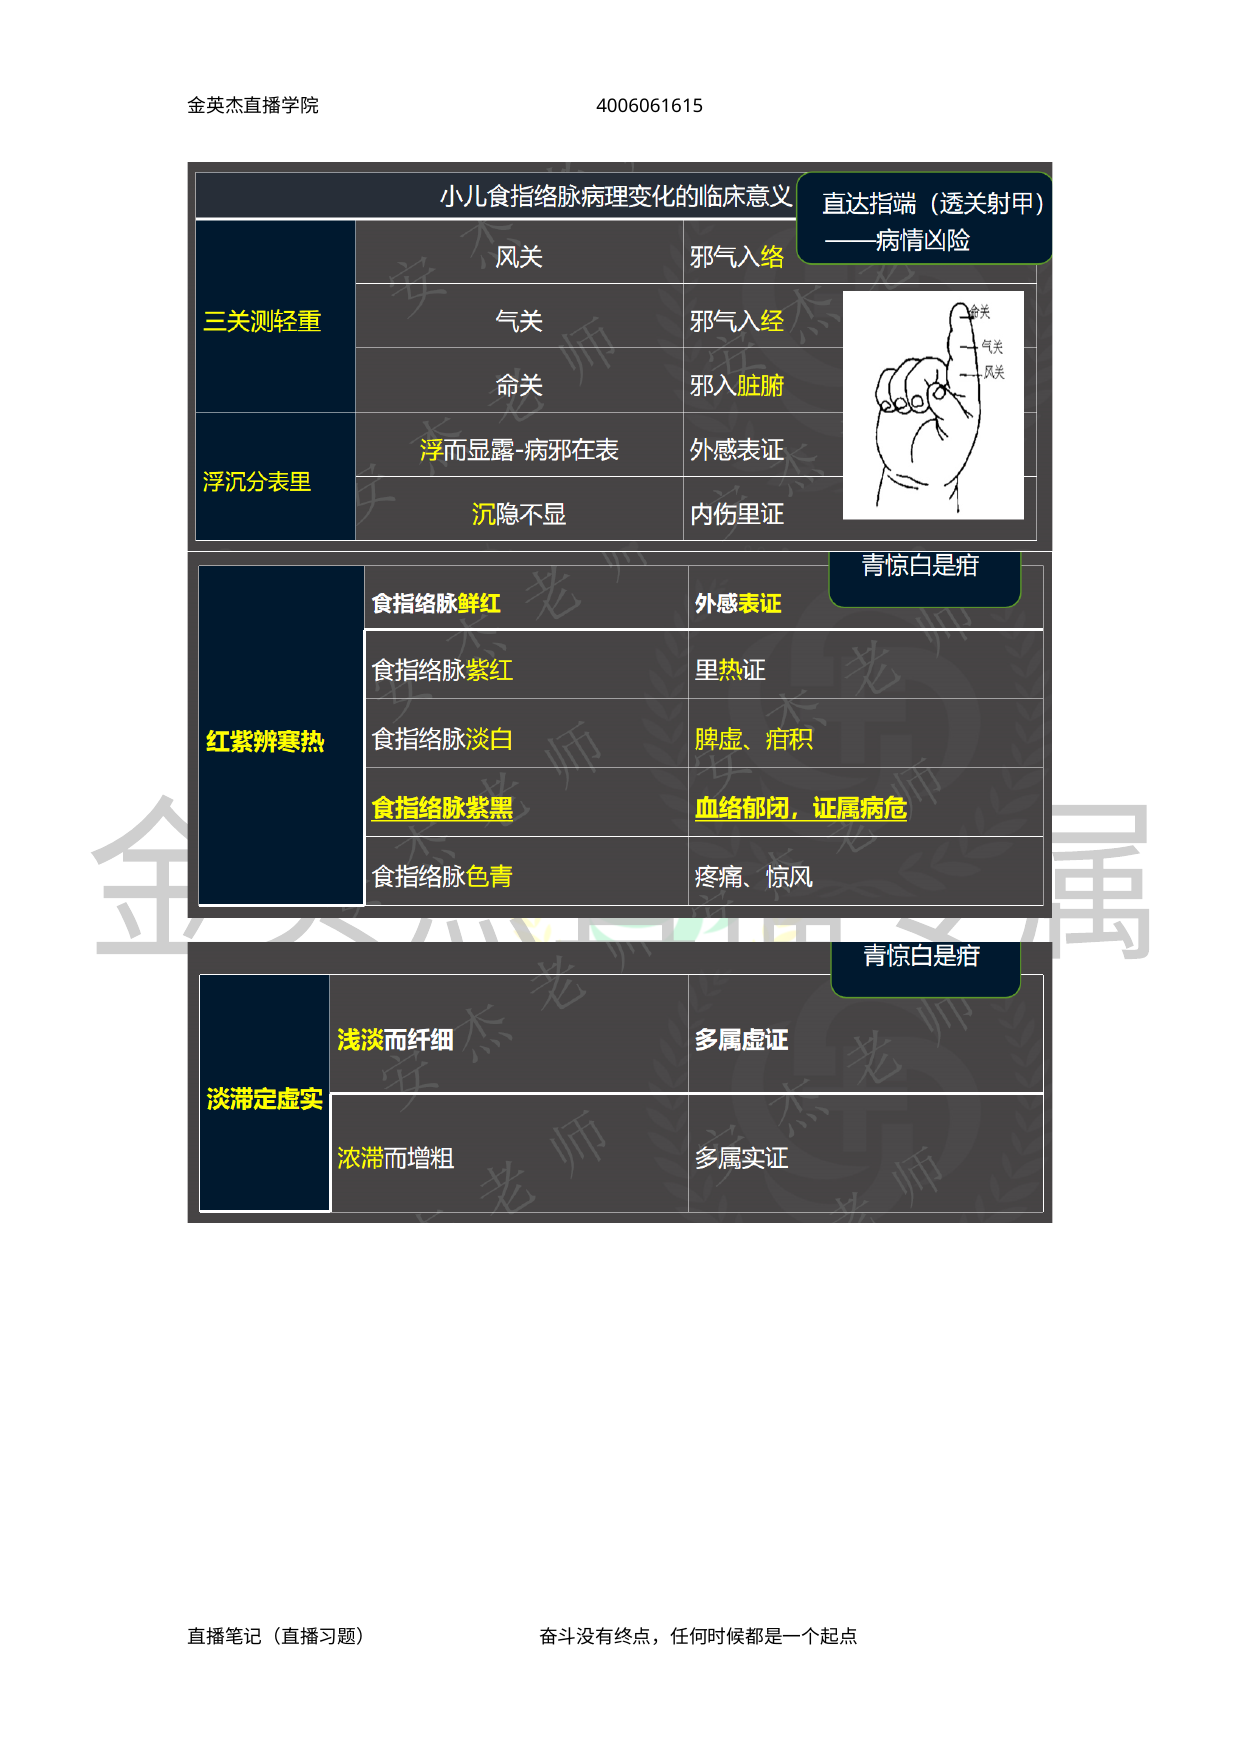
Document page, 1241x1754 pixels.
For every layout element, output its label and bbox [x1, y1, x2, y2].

picture [187, 162, 1053, 551]
picture [187, 942, 1053, 1223]
picture [187, 552, 1052, 918]
